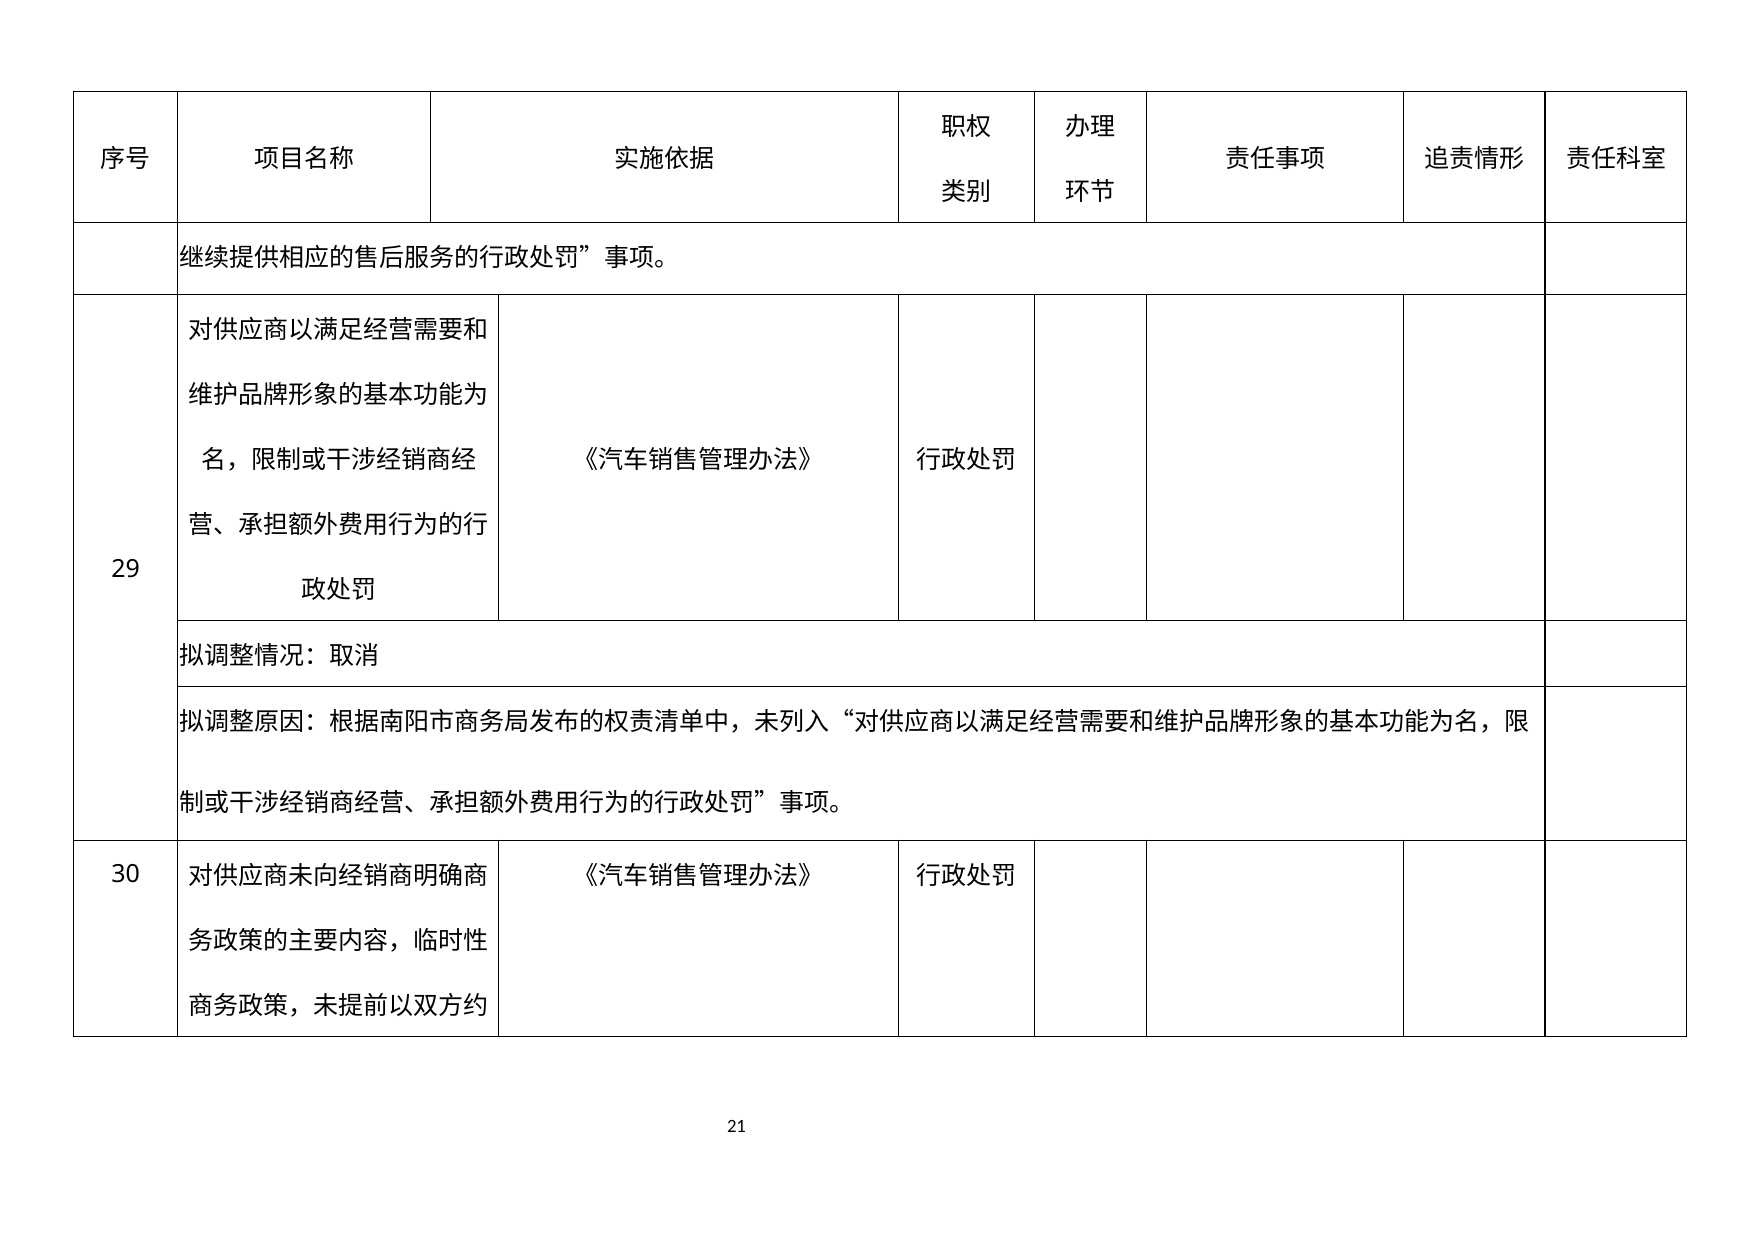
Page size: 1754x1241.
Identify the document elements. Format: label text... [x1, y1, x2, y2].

table_cell 行政处罚 [899, 295, 1034, 620]
table_header 追责情形 [1404, 92, 1544, 222]
table_cell 拟调整原因：根据南阳市商务局发布的权责清单中，未列入“对供应商以满足经营需要和维护品牌形象的基本功能为名，限制或干涉经销商经营、承担额外费用行为的行政处罚”事项。 [178, 687, 1544, 840]
table_cell 对供应商以满足经营需要和维护品牌形象的基本功能为名，限制或干涉经销商经营、承担额外费用行为的行政处罚 [178, 295, 498, 620]
table_cell [1404, 841, 1544, 1036]
table_cell [1546, 621, 1686, 686]
table_cell [1546, 223, 1686, 294]
table_cell [1546, 841, 1686, 1036]
table_cell [1147, 841, 1403, 1036]
table_cell 30 [74, 841, 177, 1036]
table_header 职权 类别 [899, 92, 1034, 222]
table_header 责任事项 [1147, 92, 1403, 222]
table_cell 拟调整情况：取消 [178, 621, 1544, 686]
table_cell [1035, 841, 1146, 1036]
table_cell 行政处罚 [899, 841, 1034, 1036]
table_header 序号 [74, 92, 177, 222]
table_header 实施依据 [431, 92, 898, 222]
table_cell 29 [74, 295, 177, 840]
table_cell [1404, 295, 1544, 620]
table_header 办理 环节 [1035, 92, 1146, 222]
table_cell [1546, 687, 1686, 840]
table_cell 拟调整原因：根据南阳市商务局发布的权责清单中，未列入“对经销商不再经营供应商产品的，未将客户、车辆资料和维修历史记录在法律规定期限内移交给供应商，或实施有损于供应商品牌形象的;或家用汽车产品经销商不再经营供应商产品时未及时通知消费者，在供应商的配合下变更承担“三包”责任的经销商。供应商、承担“三包”责任的经销商未保证为消费者继续提供相应的售后服务的行政处罚”事项。 [178, 223, 1544, 294]
table_cell [1035, 295, 1146, 620]
table_cell [1147, 295, 1403, 620]
table_header 责任科室 [1546, 92, 1686, 222]
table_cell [178, 841, 498, 1036]
table_cell [1546, 295, 1686, 620]
table_cell 《汽车销售管理办法》 [499, 295, 898, 620]
table_header 项目名称 [178, 92, 430, 222]
table_cell 《汽车销售管理办法》 [499, 841, 898, 1036]
